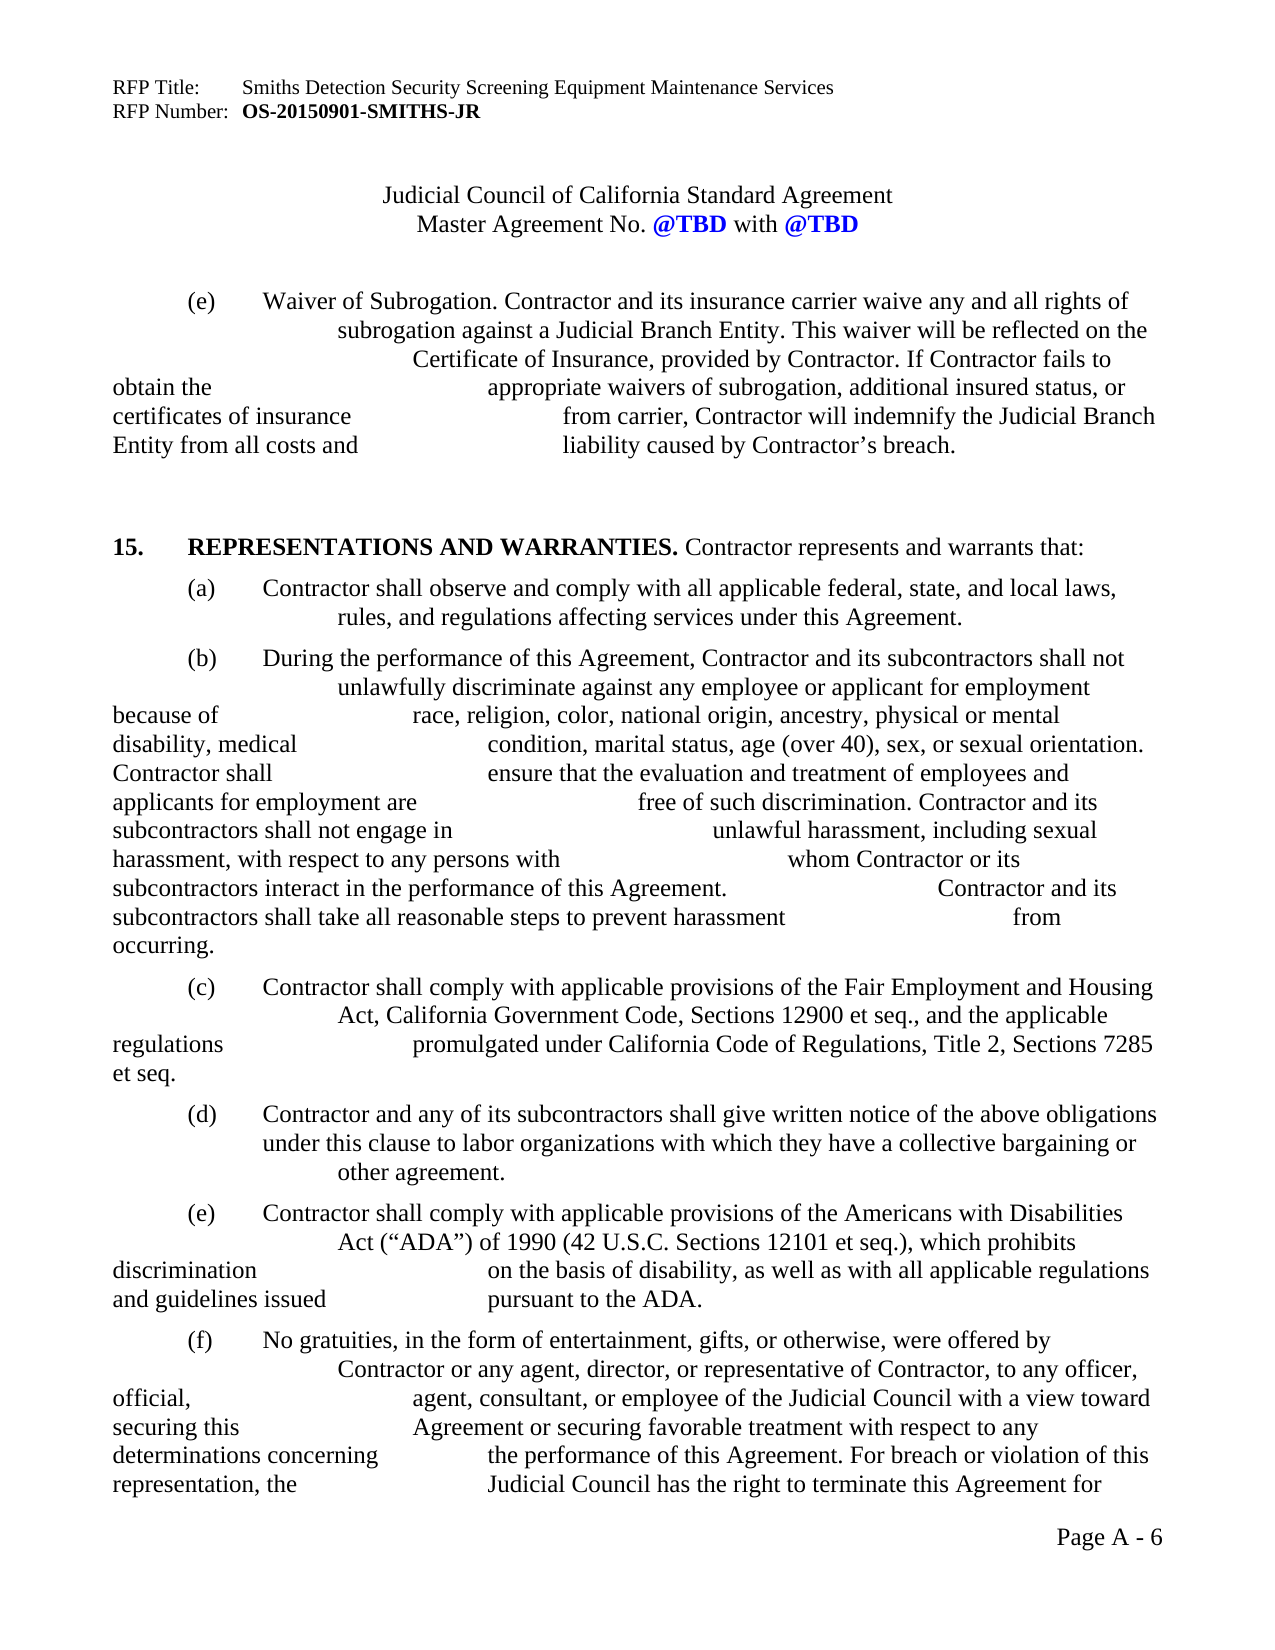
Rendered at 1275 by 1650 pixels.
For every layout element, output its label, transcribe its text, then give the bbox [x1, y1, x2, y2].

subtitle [112, 1326, 1162, 1498]
subtitle 15. REPRESENTATIONS AND WARRANTIES. Contractor represents and warrants that: [112, 532, 1162, 561]
subtitle (d) Contractor and any of its subcontractors shall give written notice of the above obligations under this clause to labor organizations with which they have a collective bargaining or other agreement. [112, 1099, 1162, 1186]
subtitle (e) Contractor shall comply with applicable provisions of the Americans with Disabilities Act (“ADA”) of 1990 (42 U.S.C. Sections 12101 et seq.), which prohibits discrimination on the basis of disability, as well as with all applicable regulations and guidelines issued pursuant to the ADA. [112, 1198, 1162, 1313]
subtitle (c) Contractor shall comply with applicable provisions of the Fair Employment and Housing Act, California Government Code, Sections 12900 et seq., and the applicable regulations promulgated under California Code of Regulations, Title 2, Sections 7285 et seq. [112, 972, 1162, 1087]
subtitle (e) Waiver of Subrogation. Contractor and its insurance carrier waive any and all rights of subrogation against a Judicial Branch Entity. This waiver will be reflected on the Certificate of Insurance, provided by Contractor. If Contractor fails to obtain the appropriate waivers of subrogation, additional insured status, or certificates of insurance from carrier, Contractor will indemnify the Judicial Branch Entity from all costs and liability caused by Contractor’s breach. [112, 286, 1162, 459]
subtitle (a) Contractor shall observe and comply with all applicable federal, state, and local laws, rules, and regulations affecting services under this Agreement. [112, 573, 1162, 631]
subtitle (b) During the performance of this Agreement, Contractor and its subcontractors shall not unlawfully discriminate against any employee or applicant for employment because of race, religion, color, national origin, ancestry, physical or mental disability, medical condition, marital status, age (over 40), sex, or sexual orientation. Contractor shall ensure that the evaluation and treatment of employees and applicants for employment are free of such discrimination. Contractor and its subcontractors shall not engage in unlawful harassment, including sexual harassment, with respect to any persons with whom Contractor or its subcontractors interact in the performance of this Agreement. Contractor and its subcontractors shall take all reasonable steps to prevent harassment from occurring. [112, 643, 1162, 959]
